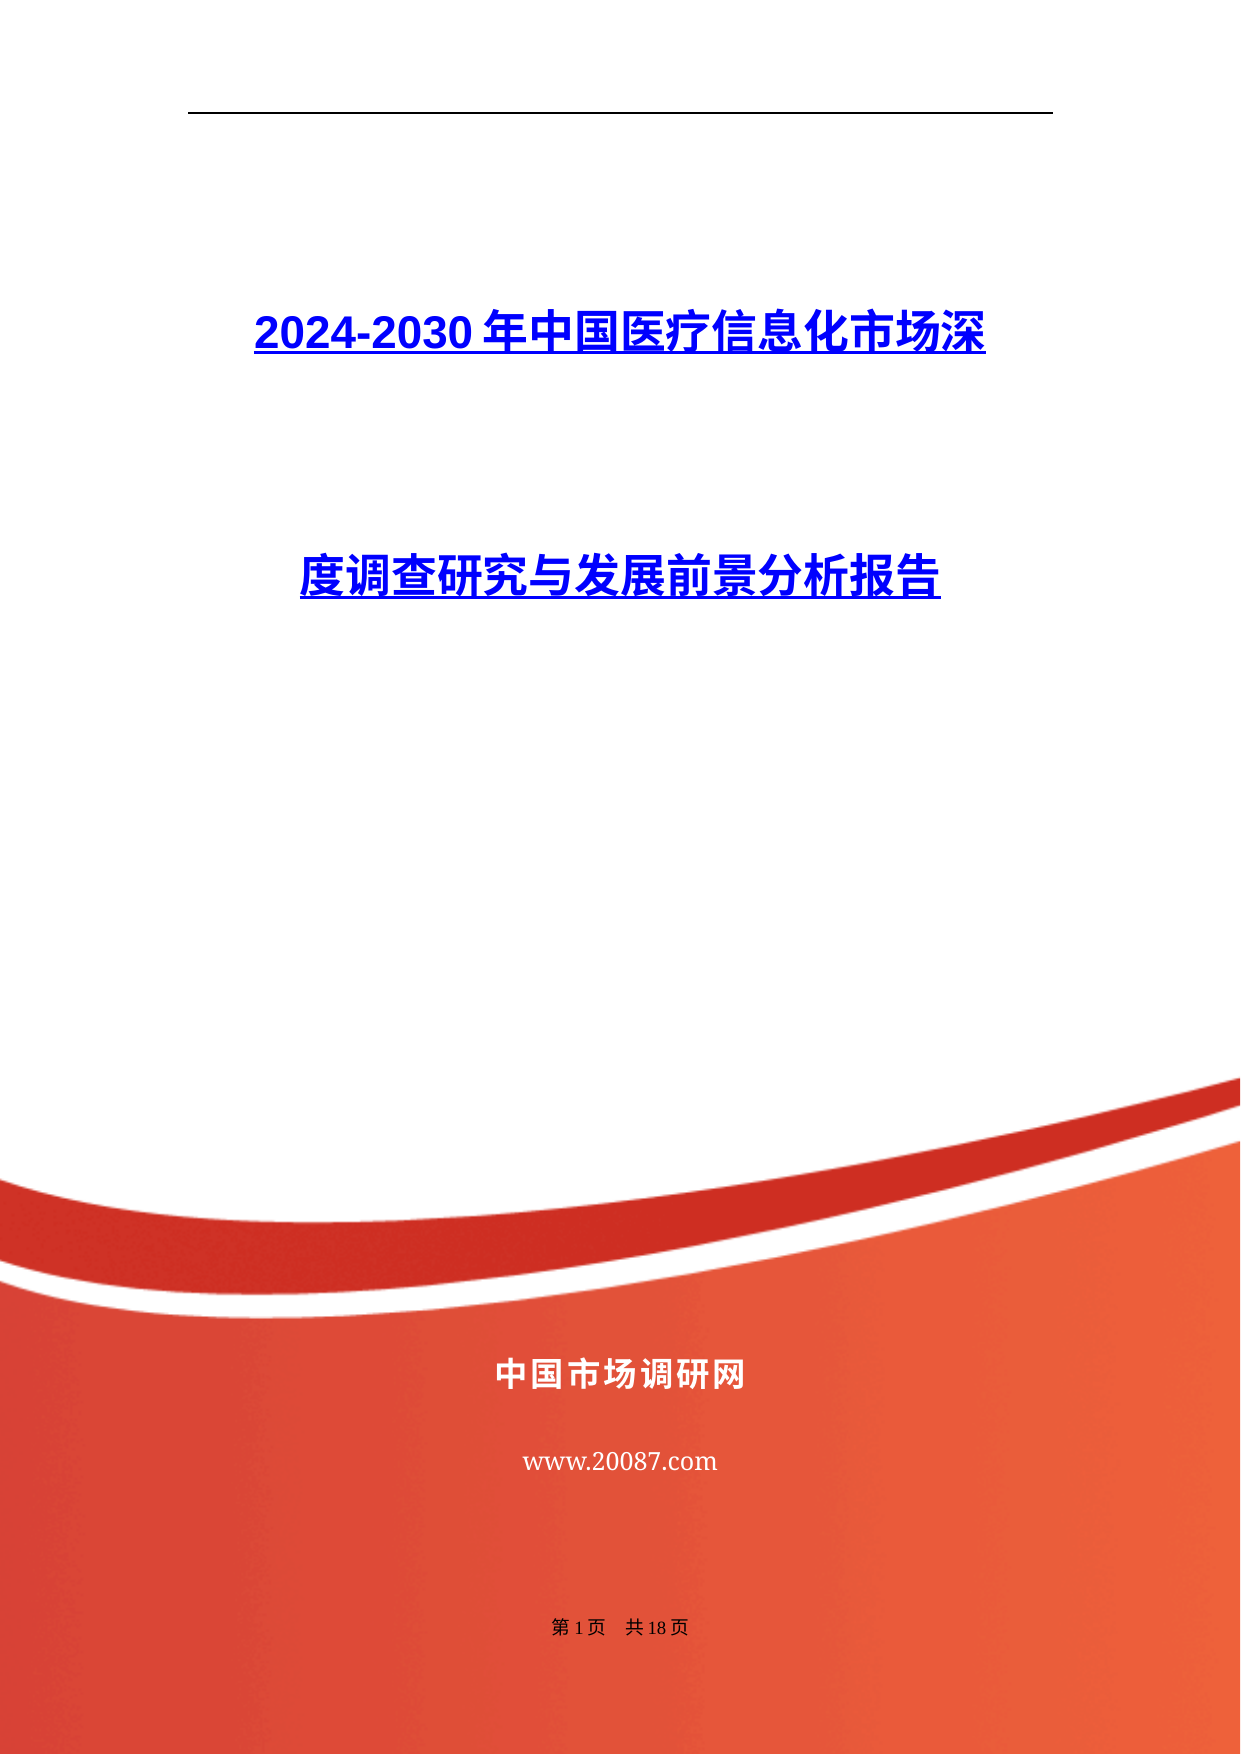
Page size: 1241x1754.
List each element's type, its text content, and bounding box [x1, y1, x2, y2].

table_header 2024-2030年中国医疗信息化市场深度调查研究与发展前景分析报告 [188, 207, 1053, 773]
picture [0, 1006, 1241, 1754]
text www.20087.com [187, 1428, 1053, 1493]
subtitle 中国市场调研网 [187, 1339, 1053, 1404]
